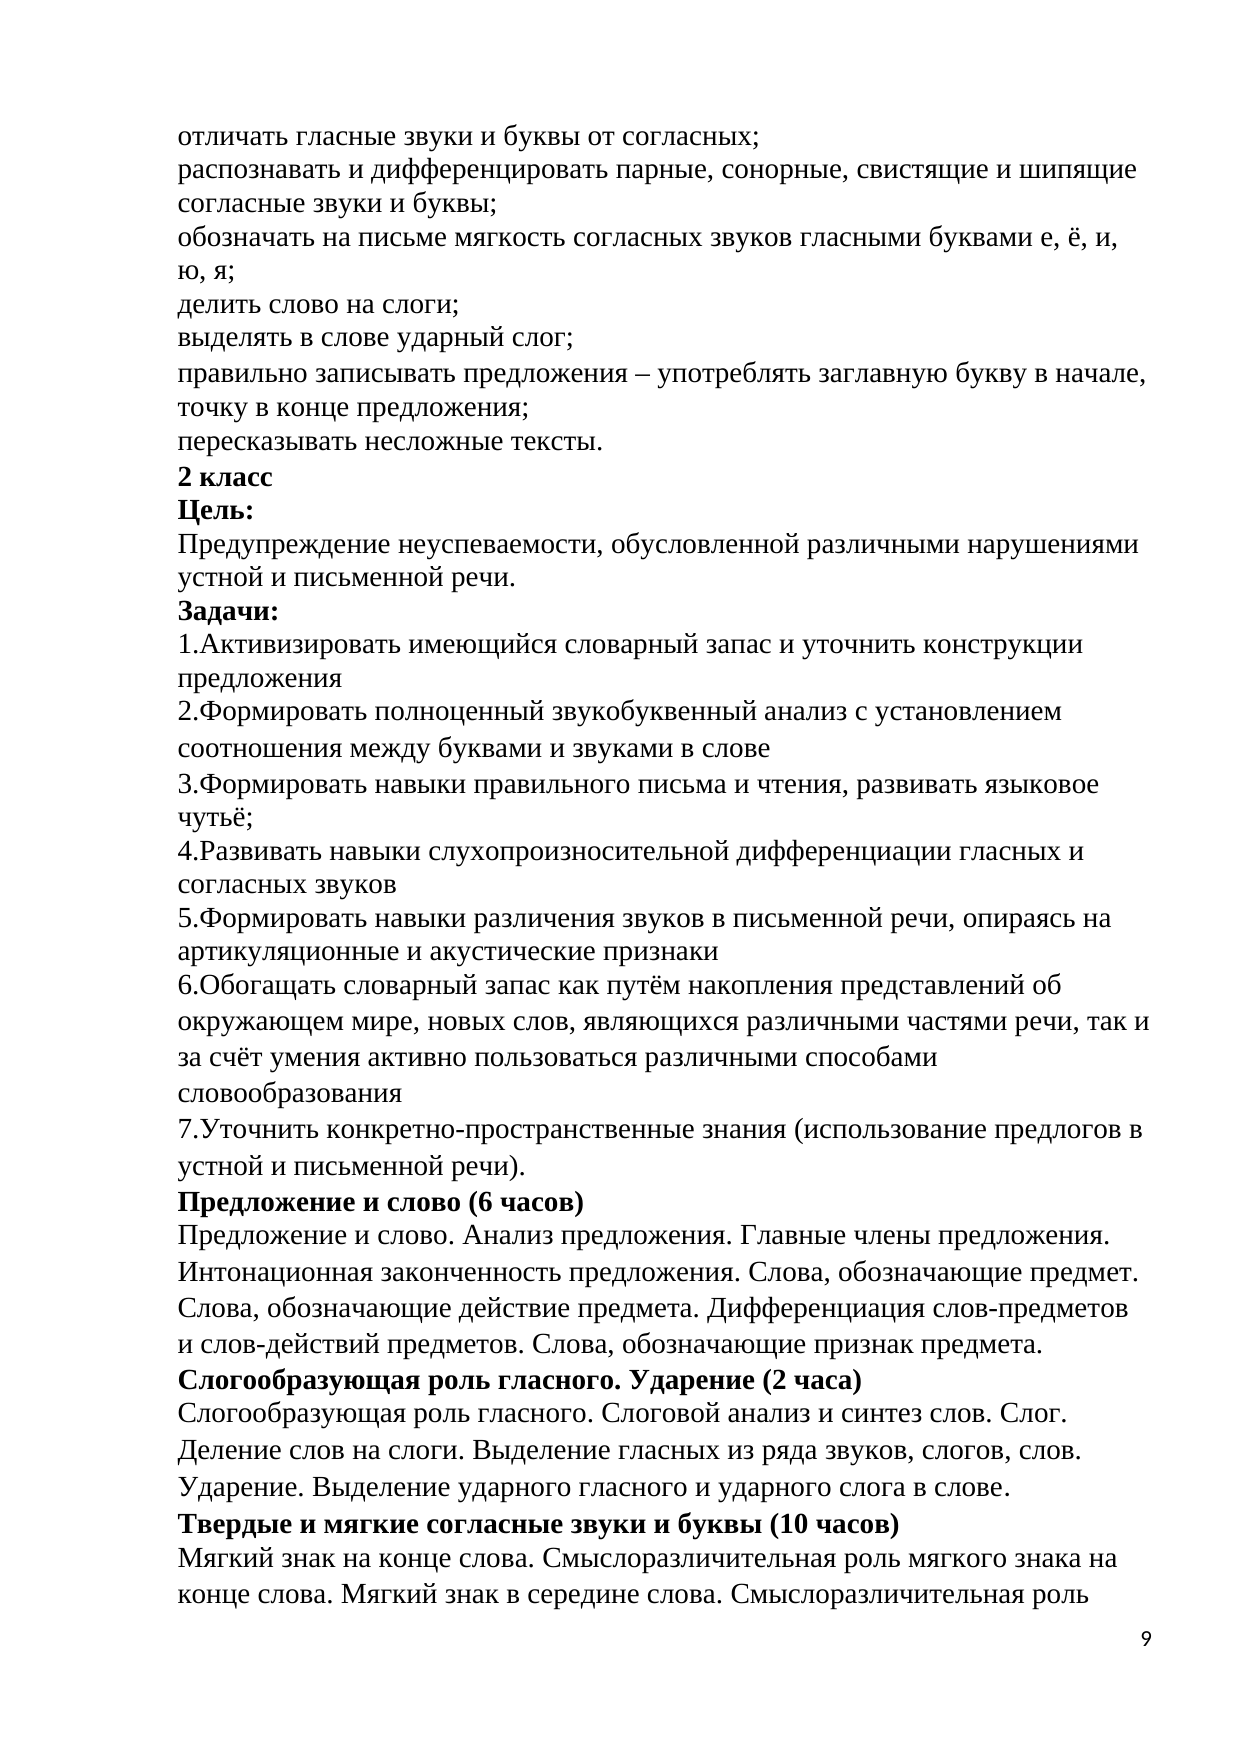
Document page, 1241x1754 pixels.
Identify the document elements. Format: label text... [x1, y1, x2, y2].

text Слогообразующая роль гласного. Слоговой анализ и синтез слов. Слог. Деление слов на слоги. Выделение гласных из ряда звуков, слогов, слов. Ударение. Выделение ударного гласного и ударного слога в слове. [177, 1396, 1152, 1504]
text Задачи: [177, 593, 1152, 626]
text отличать гласные звуки и буквы от согласных; [177, 118, 1152, 152]
text 1.Активизировать имеющийся словарный запас и уточнить конструкции предложения [177, 626, 1152, 693]
text 3.Формировать навыки правильного письма и чтения, развивать языковое чутьё; [177, 766, 1152, 833]
text выделять в слове ударный слог; [177, 319, 1152, 353]
text Цель: [177, 492, 1152, 526]
text Предложение и слово (6 часов) [177, 1184, 1152, 1217]
text 2.Формировать полноценный звукобуквенный анализ с установлением соотношения между буквами и звуками в слове [177, 693, 1152, 763]
text 5.Формировать навыки различения звуков в письменной речи, опираясь на артикуляционные и акустические признаки [177, 900, 1152, 967]
text распознавать и дифференцировать парные, сонорные, свистящие и шипящие согласные звуки и буквы; [177, 152, 1152, 219]
text Твердые и мягкие согласные звуки и буквы (10 часов) [177, 1507, 1152, 1540]
text Слогообразующая роль гласного. Ударение (2 часа) [177, 1362, 1152, 1396]
text обозначать на письме мягкость согласных звуков гласными буквами е, ё, и, ю, я; [177, 219, 1152, 286]
text Предложение и слово. Анализ предложения. Главные члены предложения. Интонационная законченность предложения. Слова, обозначающие предмет. Слова, обозначающие действие предмета. Дифференциация слов-предметов и слов-действий предметов. Слова, обозначающие признак предмета. [177, 1217, 1152, 1359]
text пересказывать несложные тексты. [177, 423, 1152, 456]
text 4.Развивать навыки слухопроизносительной дифференциации гласных и согласных звуков [177, 833, 1152, 900]
text делить слово на слоги; [177, 286, 1152, 319]
text 6.Обогащать словарный запас как путём накопления представлений об окружающем мире, новых слов, являющихся различными частями речи, так и за счёт умения активно пользоваться различными способами словообразования [177, 967, 1152, 1109]
text правильно записывать предложения – употреблять заглавную букву в начале, точку в конце предложения; [177, 356, 1152, 423]
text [177, 1540, 1152, 1610]
text 2 класс [177, 459, 1152, 492]
text 7.Уточнить конкретно-пространственные знания (использование предлогов в устной и письменной речи). [177, 1112, 1152, 1181]
text Предупреждение неуспеваемости, обусловленной различными нарушениями устной и письменной речи. [177, 526, 1152, 593]
